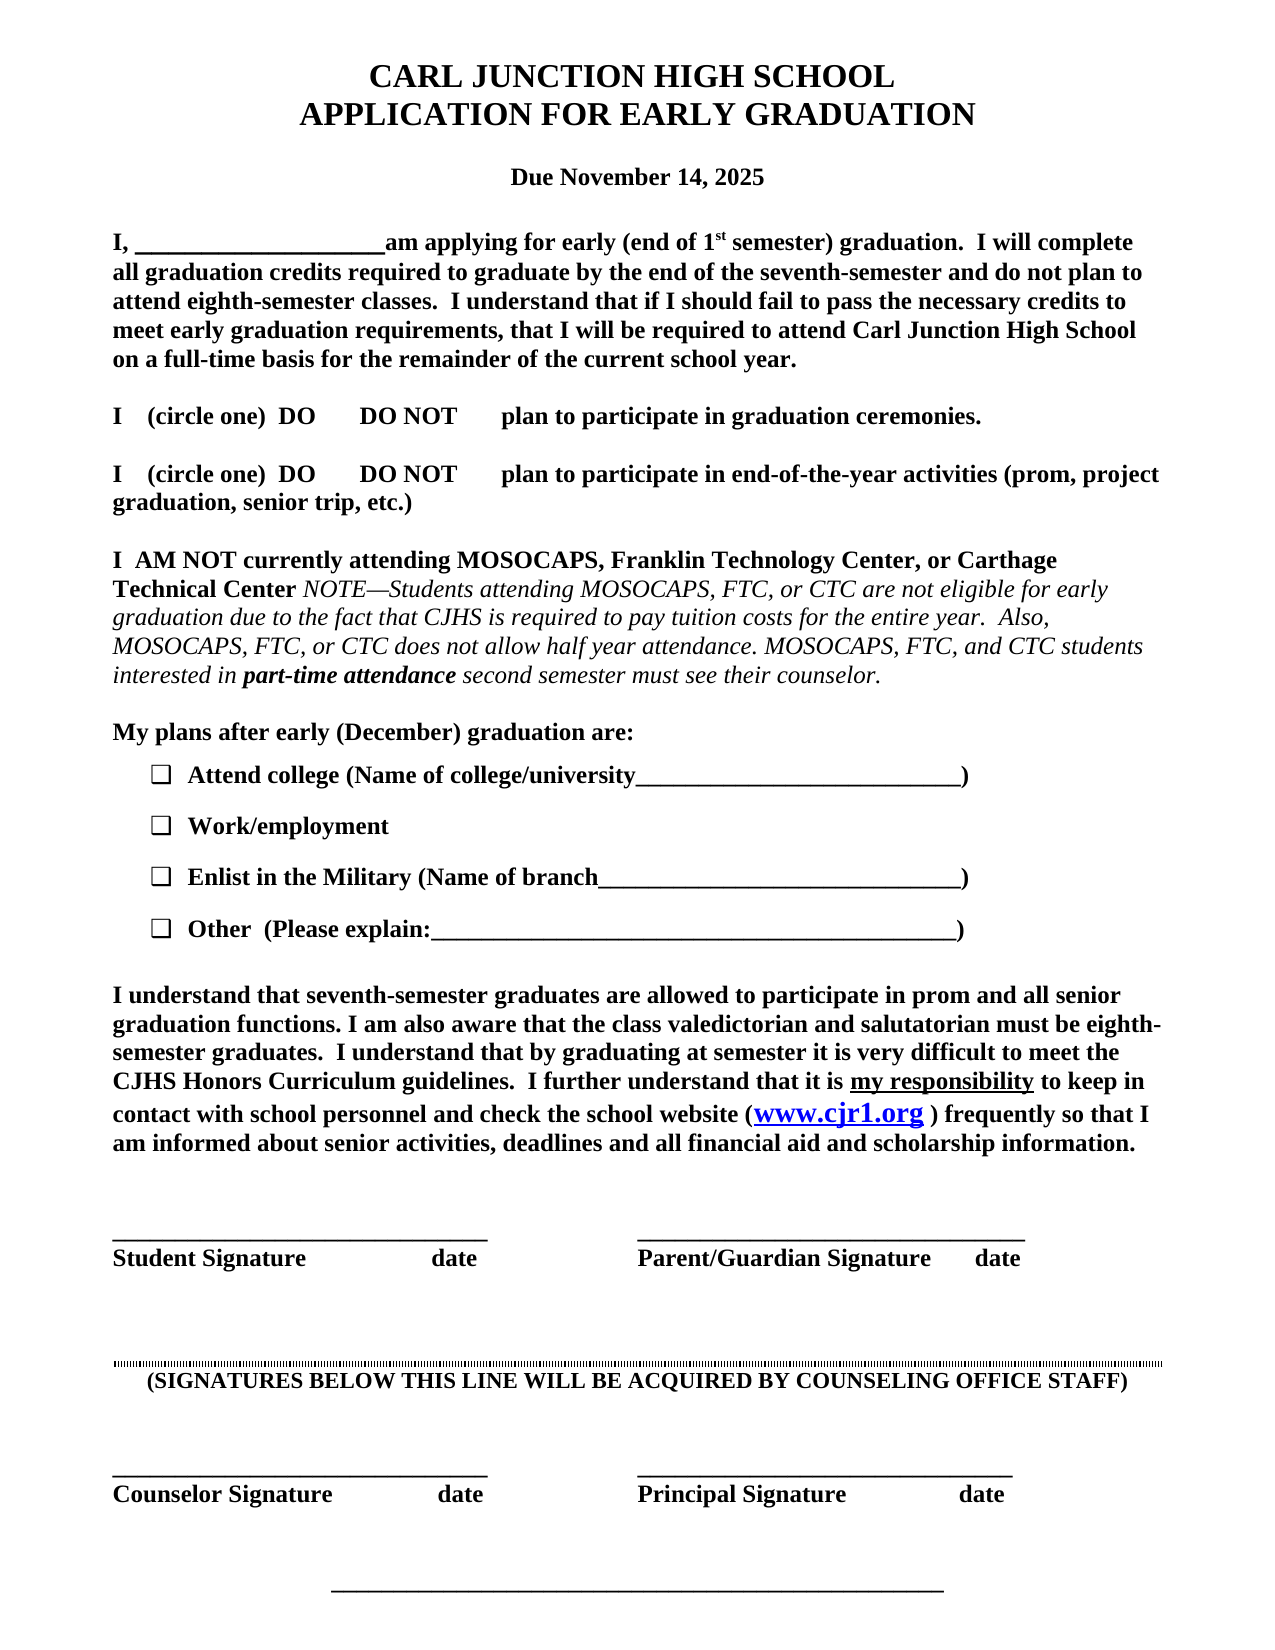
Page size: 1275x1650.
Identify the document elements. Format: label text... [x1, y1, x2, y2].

list Attend college (Name of college/university__________________________) [150, 746, 1162, 797]
text I AM NOT currently attending MOSOCAPS, Franklin Technology Center, or Carthage Technical Center NOTE—Students attending MOSOCAPS, FTC, or CTC are not eligible for early graduation due to the fact that CJHS is required to pay tuition costs for the entire year. Also, MOSOCAPS, FTC, or CTC does not allow half year attendance. MOSOCAPS, FTC, and CTC students interested in part-time attendance second semester must see their counselor. [112, 545, 1162, 689]
text I (circle one) DO DO NOT plan to participate in graduation ceremonies. [112, 401, 1162, 430]
text I understand that seventh-semester graduates are allowed to participate in prom and all senior graduation functions. I am also aware that the class valedictorian and salutatorian must be eighth-semester graduates. I understand that by graduating at semester it is very difficult to meet the CJHS Honors Curriculum guidelines. I further understand that it is my responsibility to keep in contact with school personnel and check the school website (www.cjr1.org ) frequently so that I am informed about senior activities, deadlines and all financial aid and scholarship information. [112, 980, 1162, 1157]
text _________________________________________________ [112, 1566, 1162, 1594]
title APPLICATION FOR EARLY GRADUATION [112, 94, 1162, 133]
text (SIGNATURES BELOW THIS LINE WILL BE ACQUIRED BY COUNSELING OFFICE STAFF) [112, 1367, 1162, 1393]
subtitle Due November 14, 2025 [112, 162, 1162, 190]
list Other (Please explain:__________________________________________) [150, 900, 1162, 951]
title CARL JUNCTION HIGH SCHOOL [112, 56, 1162, 94]
text Counselor Signature date Principal Signature date [112, 1479, 1162, 1508]
text I, _______________am applying for early (end of 1st semester) graduation. I will complete all graduation credits required to graduate by the end of the seventh-semester and do not plan to attend eighth-semester classes. I understand that if I should fail to pass the necessary credits to meet early graduation requirements, that I will be required to attend Carl Junction High School on a full-time basis for the remainder of the current school year. [112, 219, 1162, 372]
text ______________________________ _______________________________ [112, 1215, 1162, 1243]
text I (circle one) DO DO NOT plan to participate in end-of-the-year activities (prom, project graduation, senior trip, etc.) [112, 459, 1162, 516]
text ______________________________ ______________________________ [112, 1451, 1162, 1479]
list Enlist in the Military (Name of branch_____________________________) [150, 849, 1162, 900]
text Student Signature date Parent/Guardian Signature date [112, 1243, 1162, 1272]
text My plans after early (December) graduation are: [112, 717, 1162, 746]
list Work/employment [150, 797, 1162, 849]
